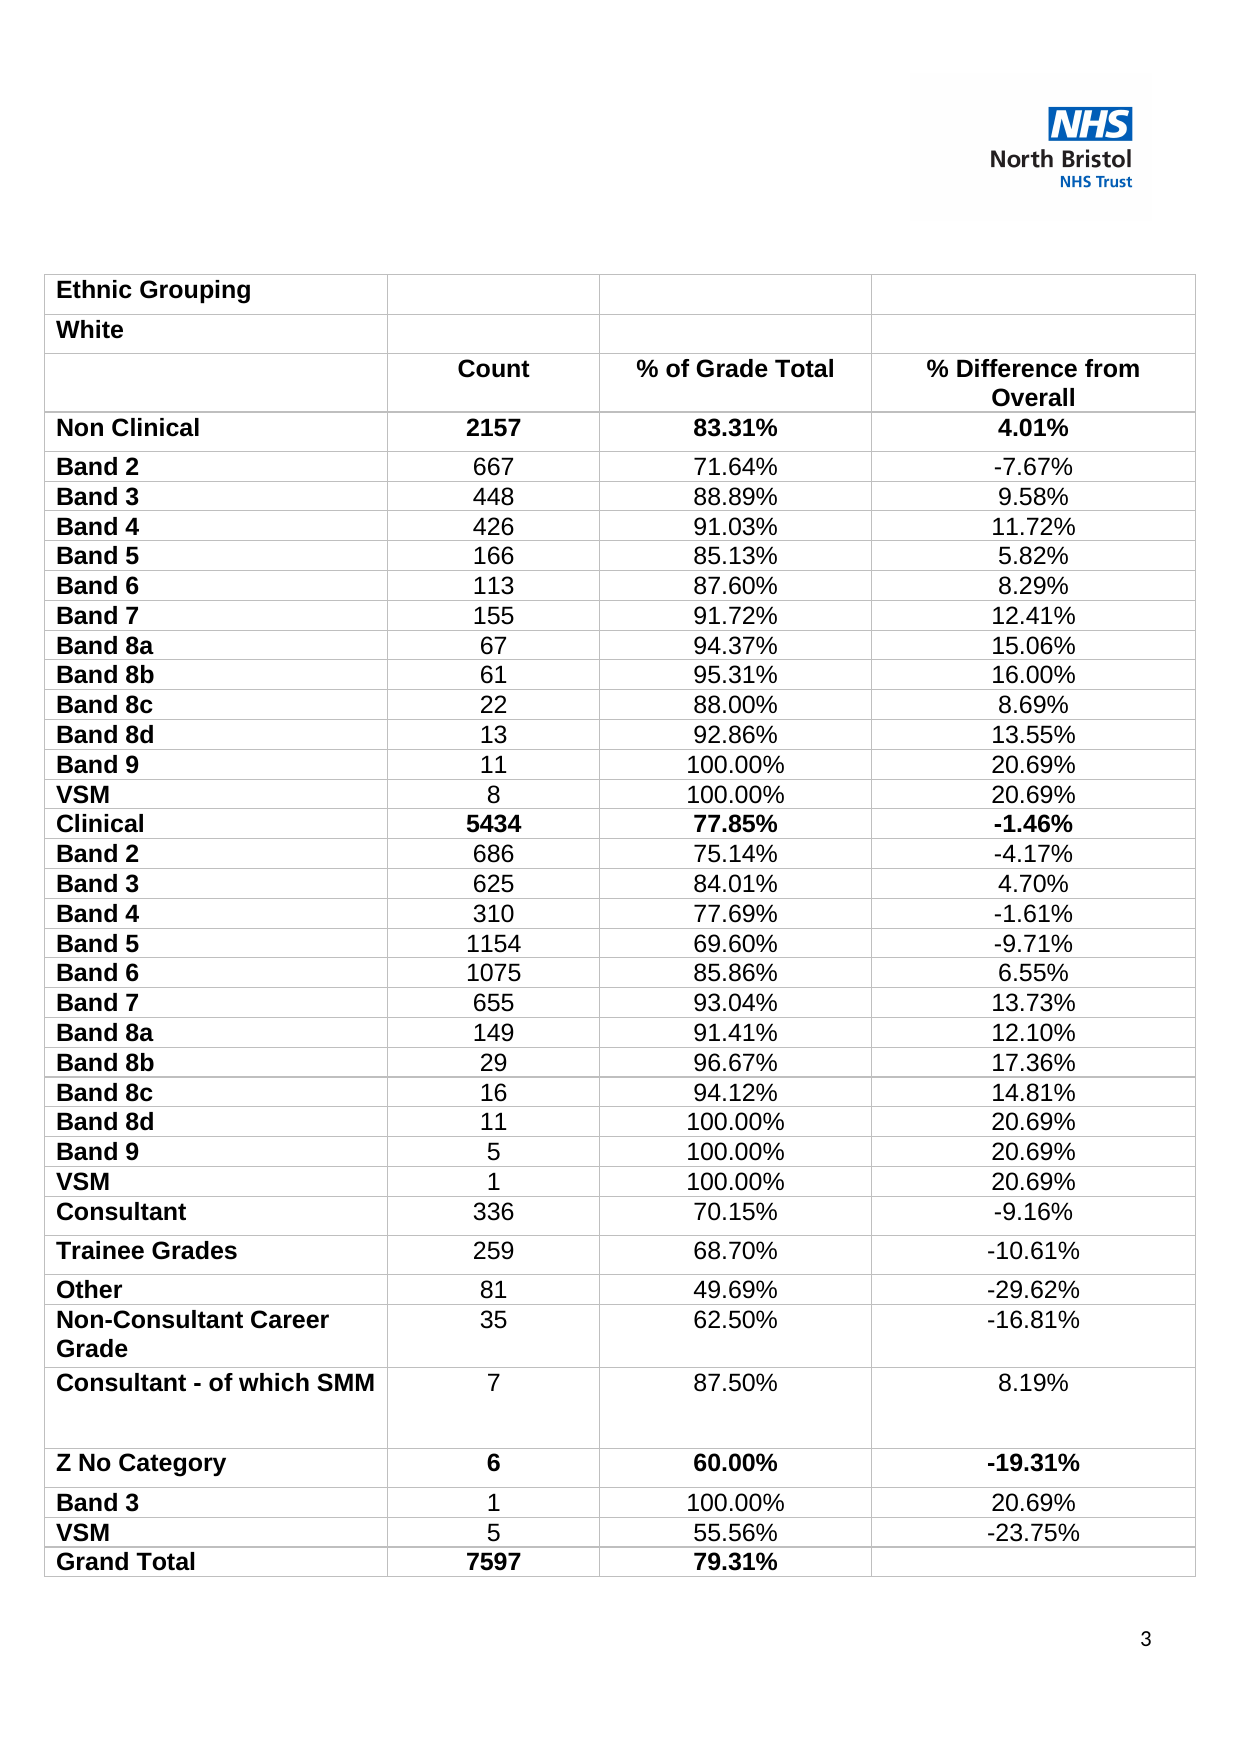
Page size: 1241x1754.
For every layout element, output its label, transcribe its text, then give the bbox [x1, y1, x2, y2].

table_cell Band 5 [45, 929, 387, 957]
table_cell 2157 [388, 413, 599, 451]
table_cell Consultant [45, 1197, 387, 1235]
table_cell 20.69% [872, 1488, 1195, 1517]
table_cell 655 [388, 988, 599, 1017]
table_cell 22 [388, 690, 599, 719]
table_cell 87.60% [600, 571, 871, 600]
table_header [600, 275, 871, 313]
table_cell Band 2 [45, 839, 387, 868]
table_cell 84.01% [600, 869, 871, 898]
table_cell -7.67% [872, 452, 1195, 481]
table_cell -9.16% [872, 1197, 1195, 1235]
table_cell 426 [388, 511, 599, 540]
table_cell 77.69% [600, 899, 871, 927]
table_cell 1154 [388, 929, 599, 957]
table_cell 55.56% [600, 1518, 871, 1546]
table_cell 77.85% [600, 809, 871, 838]
table_cell 12.10% [872, 1018, 1195, 1047]
table_cell 68.70% [600, 1236, 871, 1274]
table_cell 20.69% [872, 1167, 1195, 1196]
table_cell 79.31% [600, 1548, 871, 1576]
table_cell 20.69% [872, 750, 1195, 778]
table_cell % of Grade Total [600, 354, 871, 411]
table_header Ethnic Grouping [45, 275, 387, 313]
table_cell Trainee Grades [45, 1236, 387, 1274]
table_cell -29.62% [872, 1275, 1195, 1304]
table_cell 88.89% [600, 482, 871, 510]
table_cell Band 6 [45, 958, 387, 987]
table_cell 5.82% [872, 541, 1195, 570]
table_cell -10.61% [872, 1236, 1195, 1274]
table_cell 69.60% [600, 929, 871, 957]
table_cell 16 [388, 1078, 599, 1106]
table_cell 71.64% [600, 452, 871, 481]
table_cell 8 [388, 780, 599, 808]
table_cell 1075 [388, 958, 599, 987]
table_cell 625 [388, 869, 599, 898]
table_cell 8.69% [872, 690, 1195, 719]
table_cell 149 [388, 1018, 599, 1047]
table_cell Consultant - of which SMM [45, 1368, 387, 1447]
table_cell Band 3 [45, 1488, 387, 1517]
table_cell 91.72% [600, 601, 871, 629]
table_cell Clinical [45, 809, 387, 838]
table_cell 94.37% [600, 631, 871, 659]
table_cell 17.36% [872, 1048, 1195, 1076]
table_cell VSM [45, 780, 387, 808]
table_cell 92.86% [600, 720, 871, 749]
table_header [388, 275, 599, 313]
table_cell 5434 [388, 809, 599, 838]
table_cell 686 [388, 839, 599, 868]
table_cell % Difference from Overall [872, 354, 1195, 411]
table_cell 166 [388, 541, 599, 570]
table_cell 83.31% [600, 413, 871, 451]
table_cell 7597 [388, 1548, 599, 1576]
table_cell 94.12% [600, 1078, 871, 1106]
table_cell 62.50% [600, 1305, 871, 1367]
table_cell 93.04% [600, 988, 871, 1017]
table_cell 5 [388, 1518, 599, 1546]
table_cell 667 [388, 452, 599, 481]
table_cell Grand Total [45, 1548, 387, 1576]
table_cell 259 [388, 1236, 599, 1274]
table_cell Band 8b [45, 1048, 387, 1076]
table_cell 29 [388, 1048, 599, 1076]
table_cell 11 [388, 1107, 599, 1136]
table_cell Band 8c [45, 690, 387, 719]
table_cell 60.00% [600, 1449, 871, 1487]
table_cell 11 [388, 750, 599, 778]
table_cell Other [45, 1275, 387, 1304]
table_cell Band 7 [45, 988, 387, 1017]
table_cell Non-Consultant Career Grade [45, 1305, 387, 1367]
table_cell 49.69% [600, 1275, 871, 1304]
table_cell 336 [388, 1197, 599, 1235]
table_cell 155 [388, 601, 599, 629]
table_cell -1.46% [872, 809, 1195, 838]
table_cell -19.31% [872, 1449, 1195, 1487]
table_cell 13 [388, 720, 599, 749]
table_cell 6.55% [872, 958, 1195, 987]
table_cell 20.69% [872, 780, 1195, 808]
table_cell 20.69% [872, 1107, 1195, 1136]
table_cell Band 4 [45, 899, 387, 927]
table_cell Band 3 [45, 482, 387, 510]
table_cell [872, 315, 1195, 353]
table_cell 100.00% [600, 1107, 871, 1136]
table_cell Count [388, 354, 599, 411]
table_cell 70.15% [600, 1197, 871, 1235]
picture [910, 73, 1152, 221]
table_cell VSM [45, 1167, 387, 1196]
table_cell Band 8d [45, 1107, 387, 1136]
table_cell 14.81% [872, 1078, 1195, 1106]
table_cell 1 [388, 1488, 599, 1517]
table_cell Band 2 [45, 452, 387, 481]
table_cell 12.41% [872, 601, 1195, 629]
table_cell Band 8c [45, 1078, 387, 1106]
table_cell Band 7 [45, 601, 387, 629]
table_cell Band 3 [45, 869, 387, 898]
table_cell 95.31% [600, 660, 871, 689]
table_cell 113 [388, 571, 599, 600]
table_cell [872, 1548, 1195, 1576]
table_cell Band 8d [45, 720, 387, 749]
table_cell 88.00% [600, 690, 871, 719]
table_cell Band 8b [45, 660, 387, 689]
table_cell -1.61% [872, 899, 1195, 927]
table_cell -16.81% [872, 1305, 1195, 1367]
table_cell 100.00% [600, 1167, 871, 1196]
table_cell 13.73% [872, 988, 1195, 1017]
table_cell Band 5 [45, 541, 387, 570]
table_cell 6 [388, 1449, 599, 1487]
table_cell -23.75% [872, 1518, 1195, 1546]
table_cell 91.41% [600, 1018, 871, 1047]
table_cell -9.71% [872, 929, 1195, 957]
table_cell 11.72% [872, 511, 1195, 540]
table_header [872, 275, 1195, 313]
table_cell 8.19% [872, 1368, 1195, 1447]
table_cell 20.69% [872, 1137, 1195, 1166]
table_cell Band 6 [45, 571, 387, 600]
table_cell 310 [388, 899, 599, 927]
table_cell 100.00% [600, 1488, 871, 1517]
table_cell 87.50% [600, 1368, 871, 1447]
table_cell 100.00% [600, 750, 871, 778]
table_cell 4.70% [872, 869, 1195, 898]
table_cell 96.67% [600, 1048, 871, 1076]
table_cell 100.00% [600, 780, 871, 808]
table_cell 61 [388, 660, 599, 689]
table_cell 16.00% [872, 660, 1195, 689]
table_cell 15.06% [872, 631, 1195, 659]
table_cell 448 [388, 482, 599, 510]
table_cell Band 9 [45, 1137, 387, 1166]
table_cell 91.03% [600, 511, 871, 540]
table_cell 13.55% [872, 720, 1195, 749]
table_cell VSM [45, 1518, 387, 1546]
table_cell 9.58% [872, 482, 1195, 510]
table_cell 7 [388, 1368, 599, 1447]
table_cell 67 [388, 631, 599, 659]
table_cell Band 8a [45, 1018, 387, 1047]
table_cell Band 4 [45, 511, 387, 540]
table_cell 75.14% [600, 839, 871, 868]
table_cell Band 8a [45, 631, 387, 659]
table_cell White [45, 315, 387, 353]
table_cell 85.86% [600, 958, 871, 987]
table_cell 100.00% [600, 1137, 871, 1166]
table_cell 81 [388, 1275, 599, 1304]
table_cell Z No Category [45, 1449, 387, 1487]
table_cell 4.01% [872, 413, 1195, 451]
table_cell 85.13% [600, 541, 871, 570]
table_cell -4.17% [872, 839, 1195, 868]
table_cell 35 [388, 1305, 599, 1367]
table_cell [600, 315, 871, 353]
table_cell Band 9 [45, 750, 387, 778]
table_cell 5 [388, 1137, 599, 1166]
table_cell [45, 354, 387, 411]
table_cell 1 [388, 1167, 599, 1196]
table_cell 8.29% [872, 571, 1195, 600]
table_cell [388, 315, 599, 353]
table_cell Non Clinical [45, 413, 387, 451]
